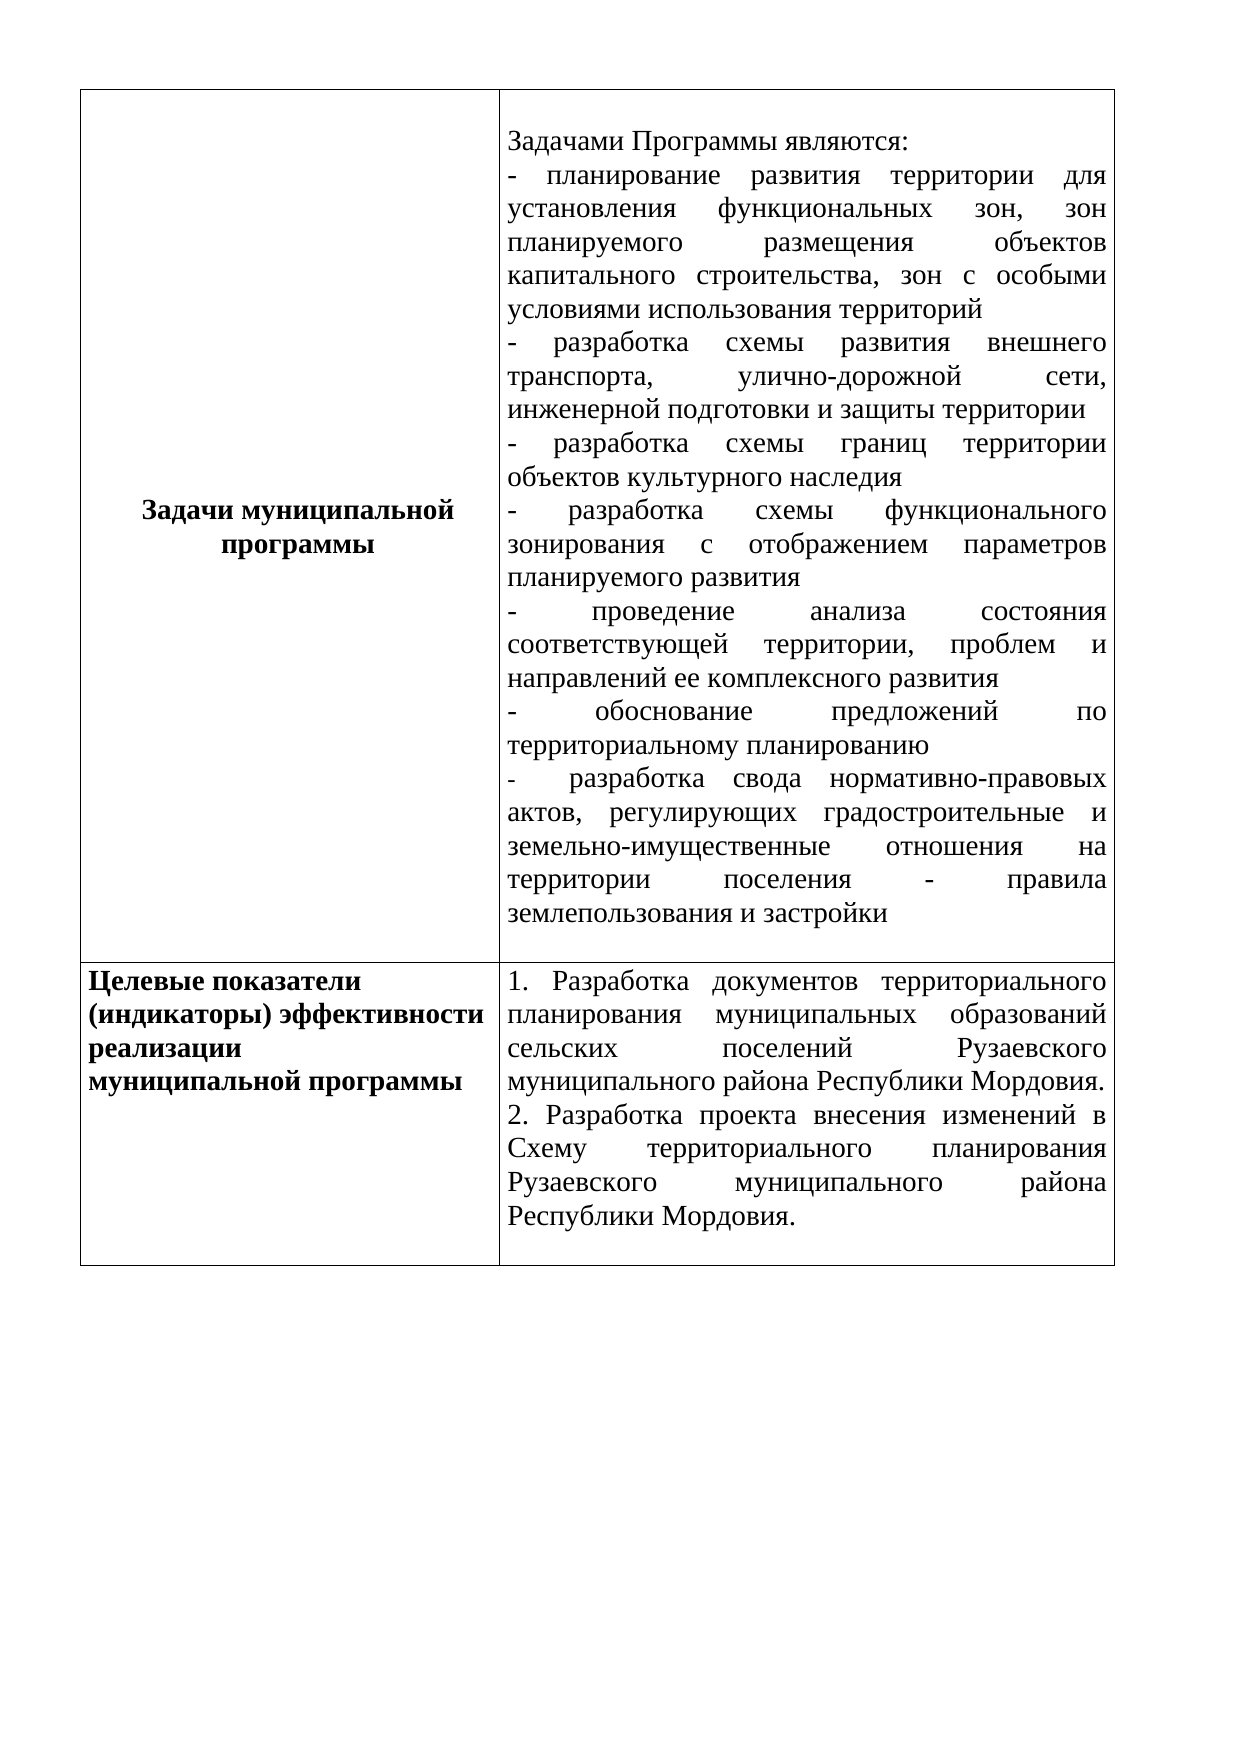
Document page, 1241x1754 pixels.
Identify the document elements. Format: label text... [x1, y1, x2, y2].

table_cell Задачами Программы являются: - планирование развития территории для установления функциональных зон, зон планируемого размещения объектов капитального строительства, зон с особыми условиями использования территорий - разработка схемы развития внешнего транспорта, улично-дорожной сети, инженерной подготовки и защиты территории - разработка схемы границ территории объектов культурного наследия - разработка схемы функционального зонирования с отображением параметров планируемого развития - проведение анализа состояния соответствующей территории, проблем и направлений ее комплексного развития - обоснование предложений по территориальному планированию - разработка свода нормативно-правовых актов, регулирующих градостроительные и земельно-имущественные отношения на территории поселения - правила землепользования и застройки [500, 90, 1114, 962]
table_cell Задачи муниципальной программы [81, 90, 499, 962]
table_cell Целевые показатели (индикаторы) эффективности реализации муниципальной программы [81, 963, 499, 1265]
table_cell 1. Разработка документов территориального планирования муниципальных образований сельских поселений Рузаевского муниципального района Республики Мордовия. 2. Разработка проекта внесения изменений в Схему территориального планирования Рузаевского муниципального района Республики Мордовия. [500, 963, 1114, 1265]
